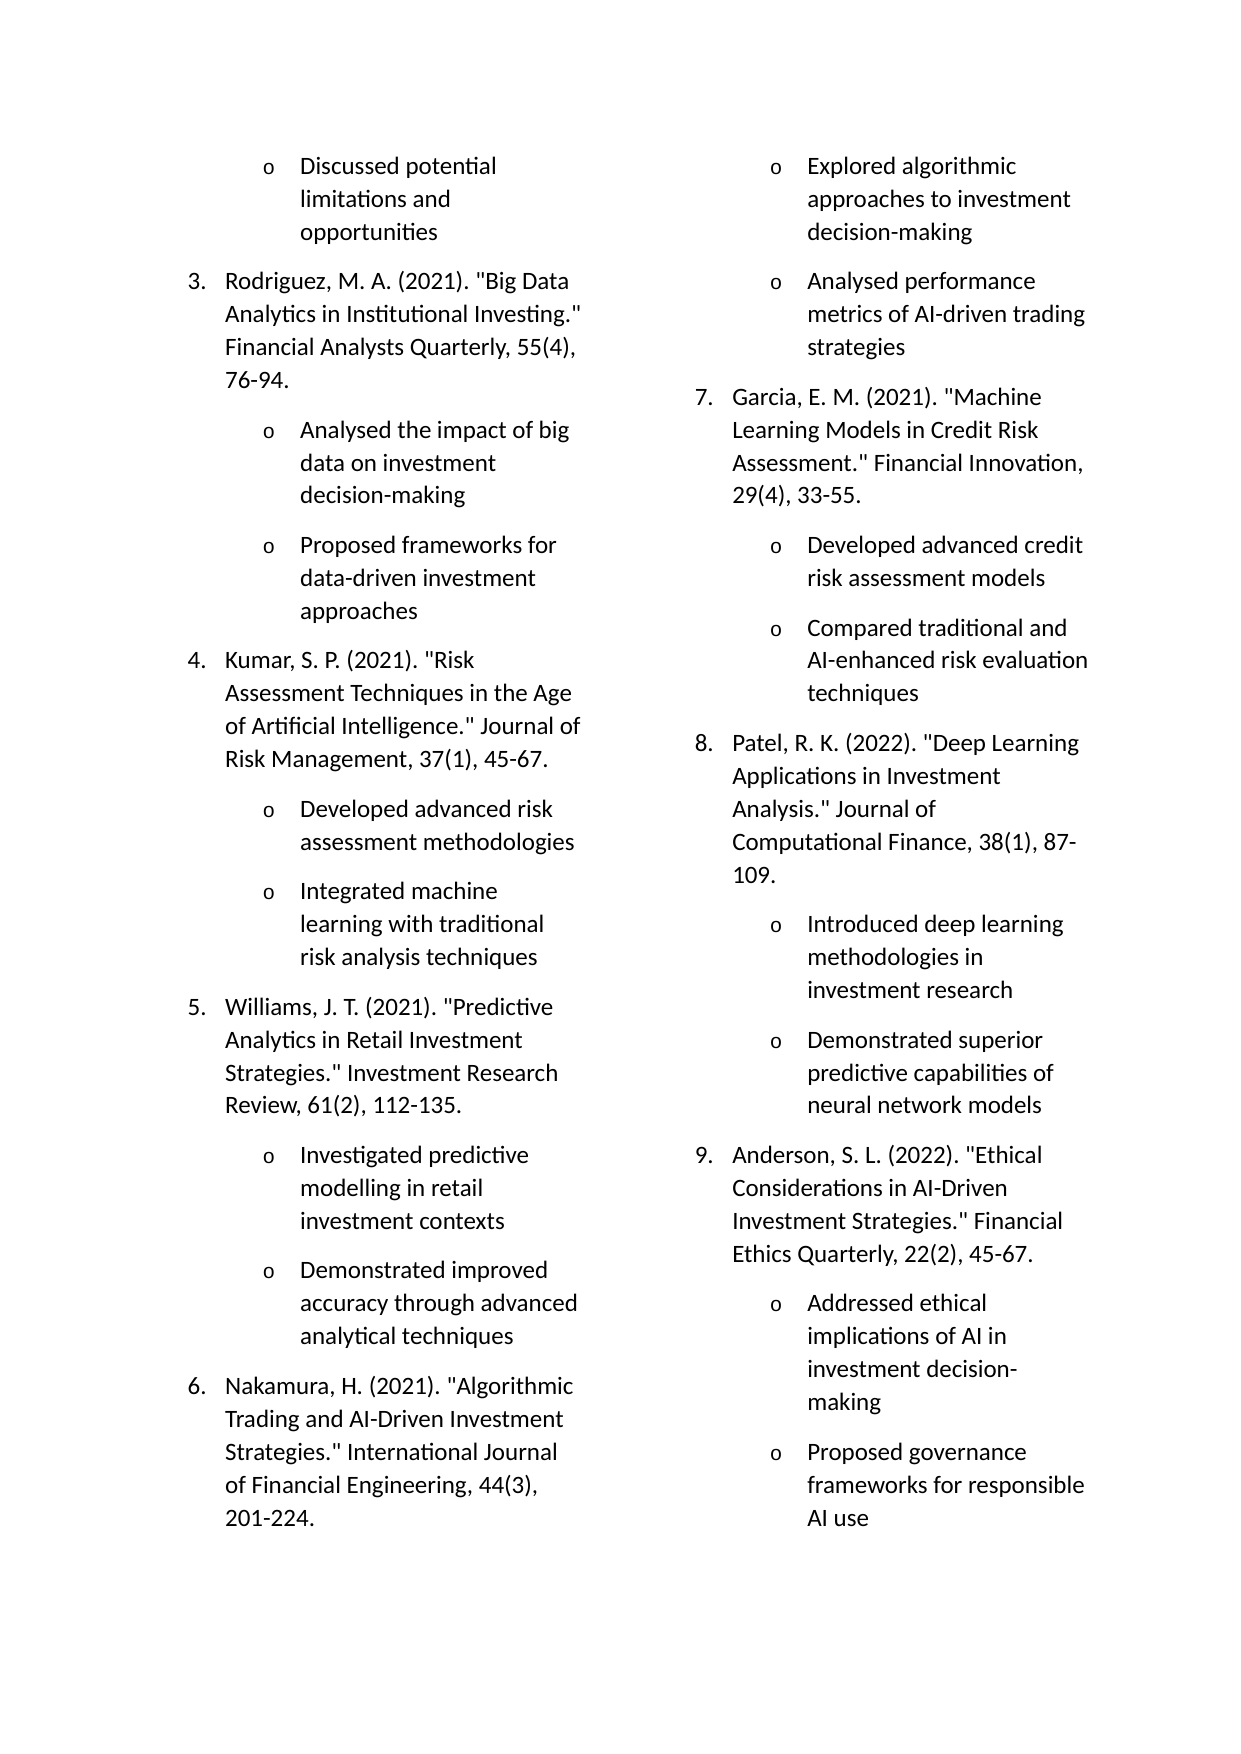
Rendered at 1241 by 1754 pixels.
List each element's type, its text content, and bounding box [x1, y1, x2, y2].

list Analysed performance metrics of AI-driven trading strategies [769, 265, 1090, 362]
list Williams, J. T. (2021). "Predictive Analytics in Retail Investment Strategies." Investment Research Review, 61(2), 112-135. [187, 991, 583, 1120]
list Addressed ethical implications of AI in investment decision-making [769, 1287, 1090, 1417]
list Rodriguez, M. A. (2021). "Big Data Analytics in Institutional Investing." Financial Analysts Quarterly, 55(4), 76-94. [187, 265, 583, 395]
list Demonstrated improved accuracy through advanced analytical techniques [262, 1254, 583, 1351]
list Demonstrated superior predictive capabilities of neural network models [769, 1024, 1090, 1120]
list Patel, R. K. (2022). "Deep Learning Applications in Investment Analysis." Journal of Computational Finance, 38(1), 87-109. [694, 727, 1090, 889]
list Discussed potential limitations and opportunities [262, 150, 583, 246]
list Developed advanced credit risk assessment models [769, 529, 1090, 593]
list Anderson, S. L. (2022). "Ethical Considerations in AI-Driven Investment Strategies." Financial Ethics Quarterly, 22(2), 45-67. [694, 1139, 1090, 1268]
list Developed advanced risk assessment methodologies [262, 793, 583, 856]
list Proposed governance frameworks for responsible AI use [769, 1436, 1090, 1532]
list Analysed the impact of big data on investment decision-making [262, 414, 583, 510]
list Nakamura, H. (2021). "Algorithmic Trading and AI-Driven Investment Strategies." International Journal of Financial Engineering, 44(3), 201-224. [187, 1370, 583, 1532]
list Introduced deep learning methodologies in investment research [769, 908, 1090, 1005]
list Explored algorithmic approaches to investment decision-making [769, 150, 1090, 246]
list Proposed frameworks for data-driven investment approaches [262, 529, 583, 626]
list Investigated predictive modelling in retail investment contexts [262, 1139, 583, 1236]
list Compared traditional and AI-enhanced risk evaluation techniques [769, 612, 1090, 708]
list Integrated machine learning with traditional risk analysis techniques [262, 875, 583, 972]
list Kumar, S. P. (2021). "Risk Assessment Techniques in the Age of Artificial Intelligence." Journal of Risk Management, 37(1), 45-67. [187, 644, 583, 774]
list Garcia, E. M. (2021). "Machine Learning Models in Credit Risk Assessment." Financial Innovation, 29(4), 33-55. [694, 381, 1090, 510]
